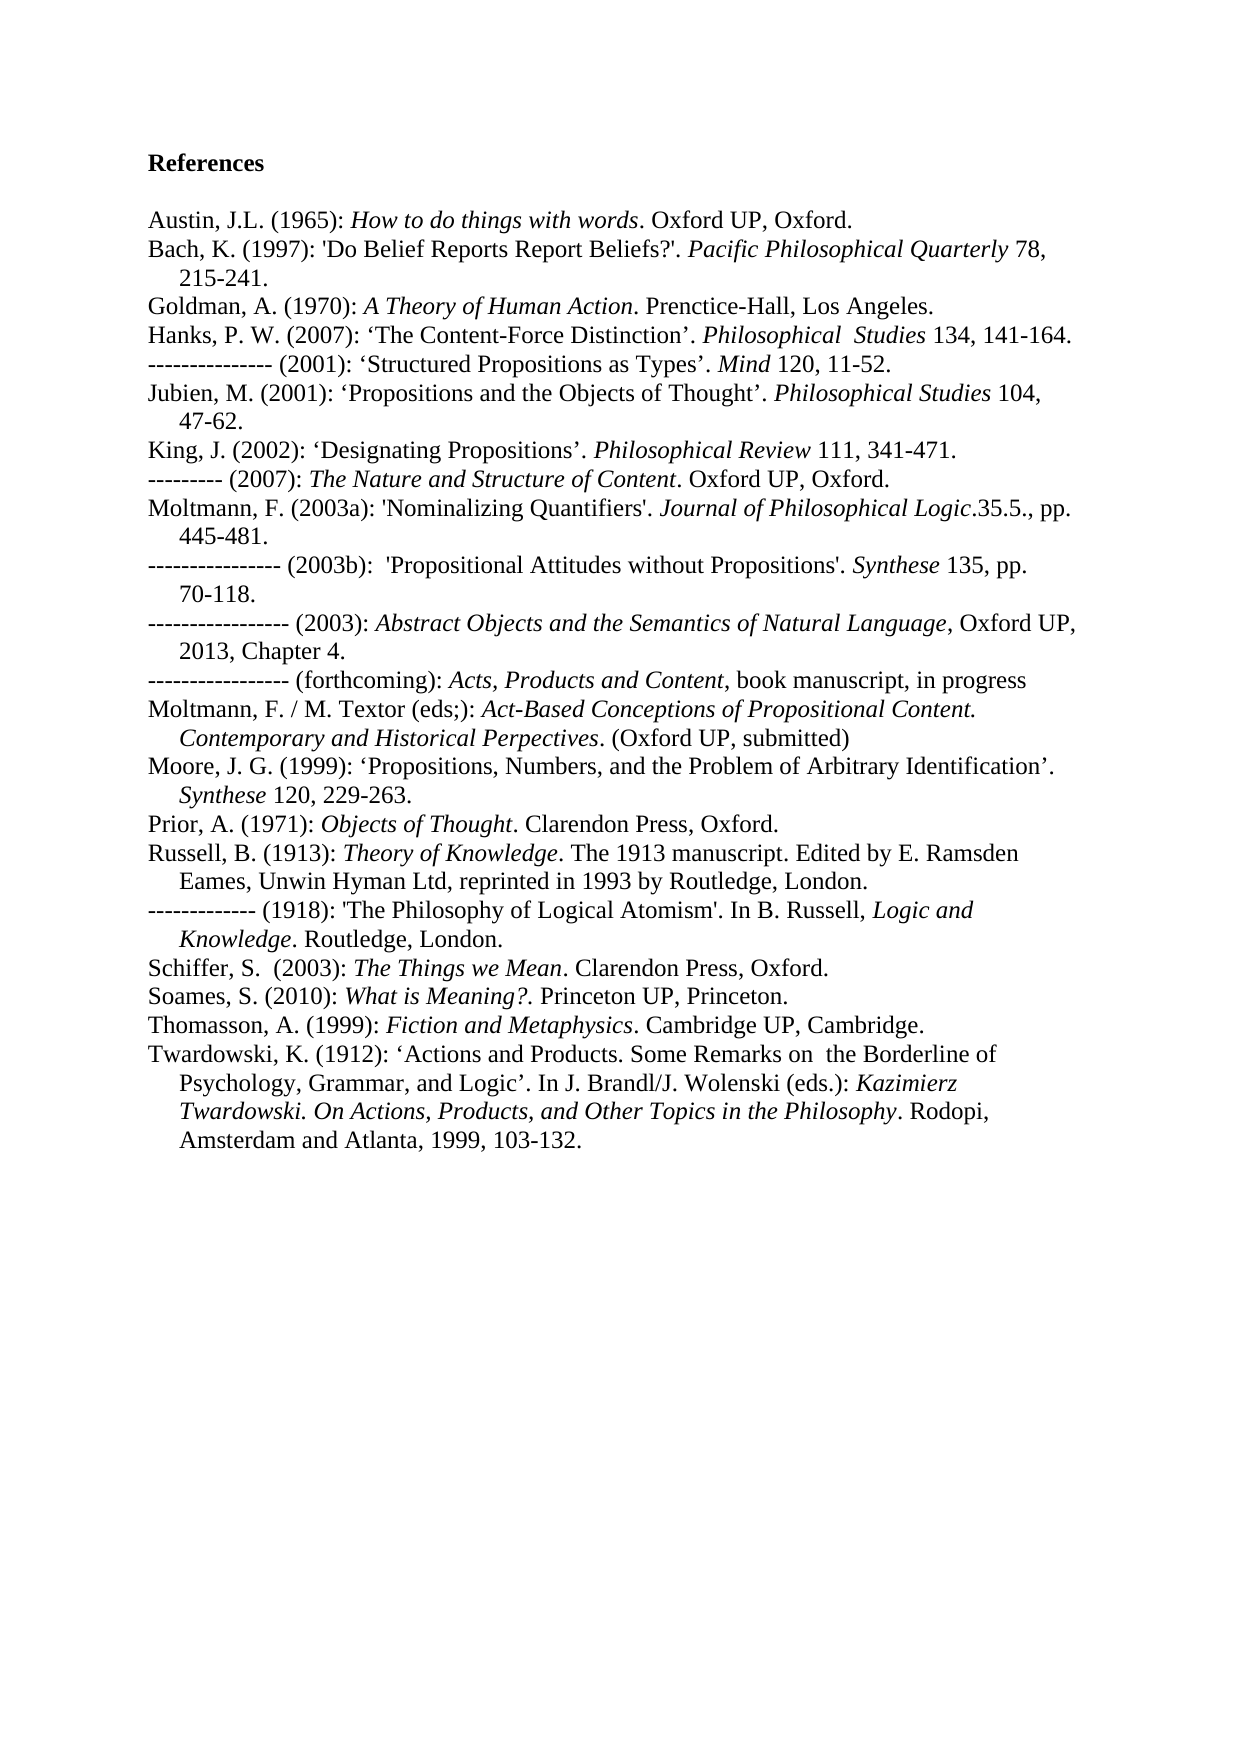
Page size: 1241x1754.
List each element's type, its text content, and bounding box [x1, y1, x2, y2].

text Soames, S. (2010): What is Meaning?. Princeton UP, Princeton. [148, 981, 1093, 1010]
text 47-62. [148, 406, 1093, 435]
text References [148, 148, 1093, 176]
text Thomasson, A. (1999): Fiction and Metaphysics. Cambridge UP, Cambridge. [148, 1010, 1093, 1039]
text Austin, J.L. (1965): How to do things with words. Oxford UP, Oxford. [148, 205, 1093, 234]
text Amsterdam and Atlanta, 1999, 103-132. [148, 1125, 1093, 1154]
text Moltmann, F. (2003a): 'Nominalizing Quantifiers'. Journal of Philosophical Logic.35.5., pp. [148, 493, 1093, 521]
text 215-241. [148, 263, 1093, 291]
text Synthese 120, 229-263. [148, 780, 1093, 809]
text Eames, Unwin Hyman Ltd, reprinted in 1993 by Routledge, London. [148, 866, 1093, 895]
text Moltmann, F. / M. Textor (eds;): Act-Based Conceptions of Propositional Content. [148, 694, 1093, 723]
text Prior, A. (1971): Objects of Thought. Clarendon Press, Oxford. [148, 809, 1093, 838]
text Russell, B. (1913): Theory of Knowledge. The 1913 manuscript. Edited by E. Ramsden [148, 838, 1093, 866]
text King, J. (2002): ‘Designating Propositions’. Philosophical Review 111, 341-471. [148, 435, 1093, 464]
text 2013, Chapter 4. [148, 636, 1093, 665]
text --------- (2007): The Nature and Structure of Content. Oxford UP, Oxford. [148, 464, 1093, 493]
text Twardowski. On Actions, Products, and Other Topics in the Philosophy. Rodopi, [148, 1096, 1093, 1125]
text --------------- (2001): ‘Structured Propositions as Types’. Mind 120, 11-52. [148, 349, 1093, 378]
text Schiffer, S. (2003): The Things we Mean. Clarendon Press, Oxford. [148, 953, 1093, 981]
text Contemporary and Historical Perpectives. (Oxford UP, submitted) [148, 723, 1093, 751]
text ----------------- (forthcoming): Acts, Products and Content, book manuscript, in progress [148, 665, 1093, 694]
text Psychology, Grammar, and Logic’. In J. Brandl/J. Wolenski (eds.): Kazimierz [148, 1068, 1093, 1096]
text ------------- (1918): 'The Philosophy of Logical Atomism'. In B. Russell, Logic and [148, 895, 1093, 924]
text ---------------- (2003b): 'Propositional Attitudes without Propositions'. Synthese 135, pp. [148, 550, 1093, 579]
text Twardowski, K. (1912): ‘Actions and Products. Some Remarks on the Borderline of [148, 1039, 1093, 1068]
text Goldman, A. (1970): A Theory of Human Action. Prenctice-Hall, Los Angeles. [148, 291, 1093, 320]
text Hanks, P. W. (2007): ‘The Content-Force Distinction’. Philosophical Studies 134, 141-164. [148, 320, 1093, 349]
text ----------------- (2003): Abstract Objects and the Semantics of Natural Language, Oxford UP, [148, 608, 1093, 636]
text Moore, J. G. (1999): ‘Propositions, Numbers, and the Problem of Arbitrary Identification’. [148, 751, 1093, 780]
text 70-118. [148, 579, 1093, 608]
text Knowledge. Routledge, London. [148, 924, 1093, 953]
text 445-481. [148, 521, 1093, 550]
text Bach, K. (1997): 'Do Belief Reports Report Beliefs?'. Pacific Philosophical Quarterly 78, [148, 234, 1093, 263]
text Jubien, M. (2001): ‘Propositions and the Objects of Thought’. Philosophical Studies 104, [148, 378, 1093, 406]
